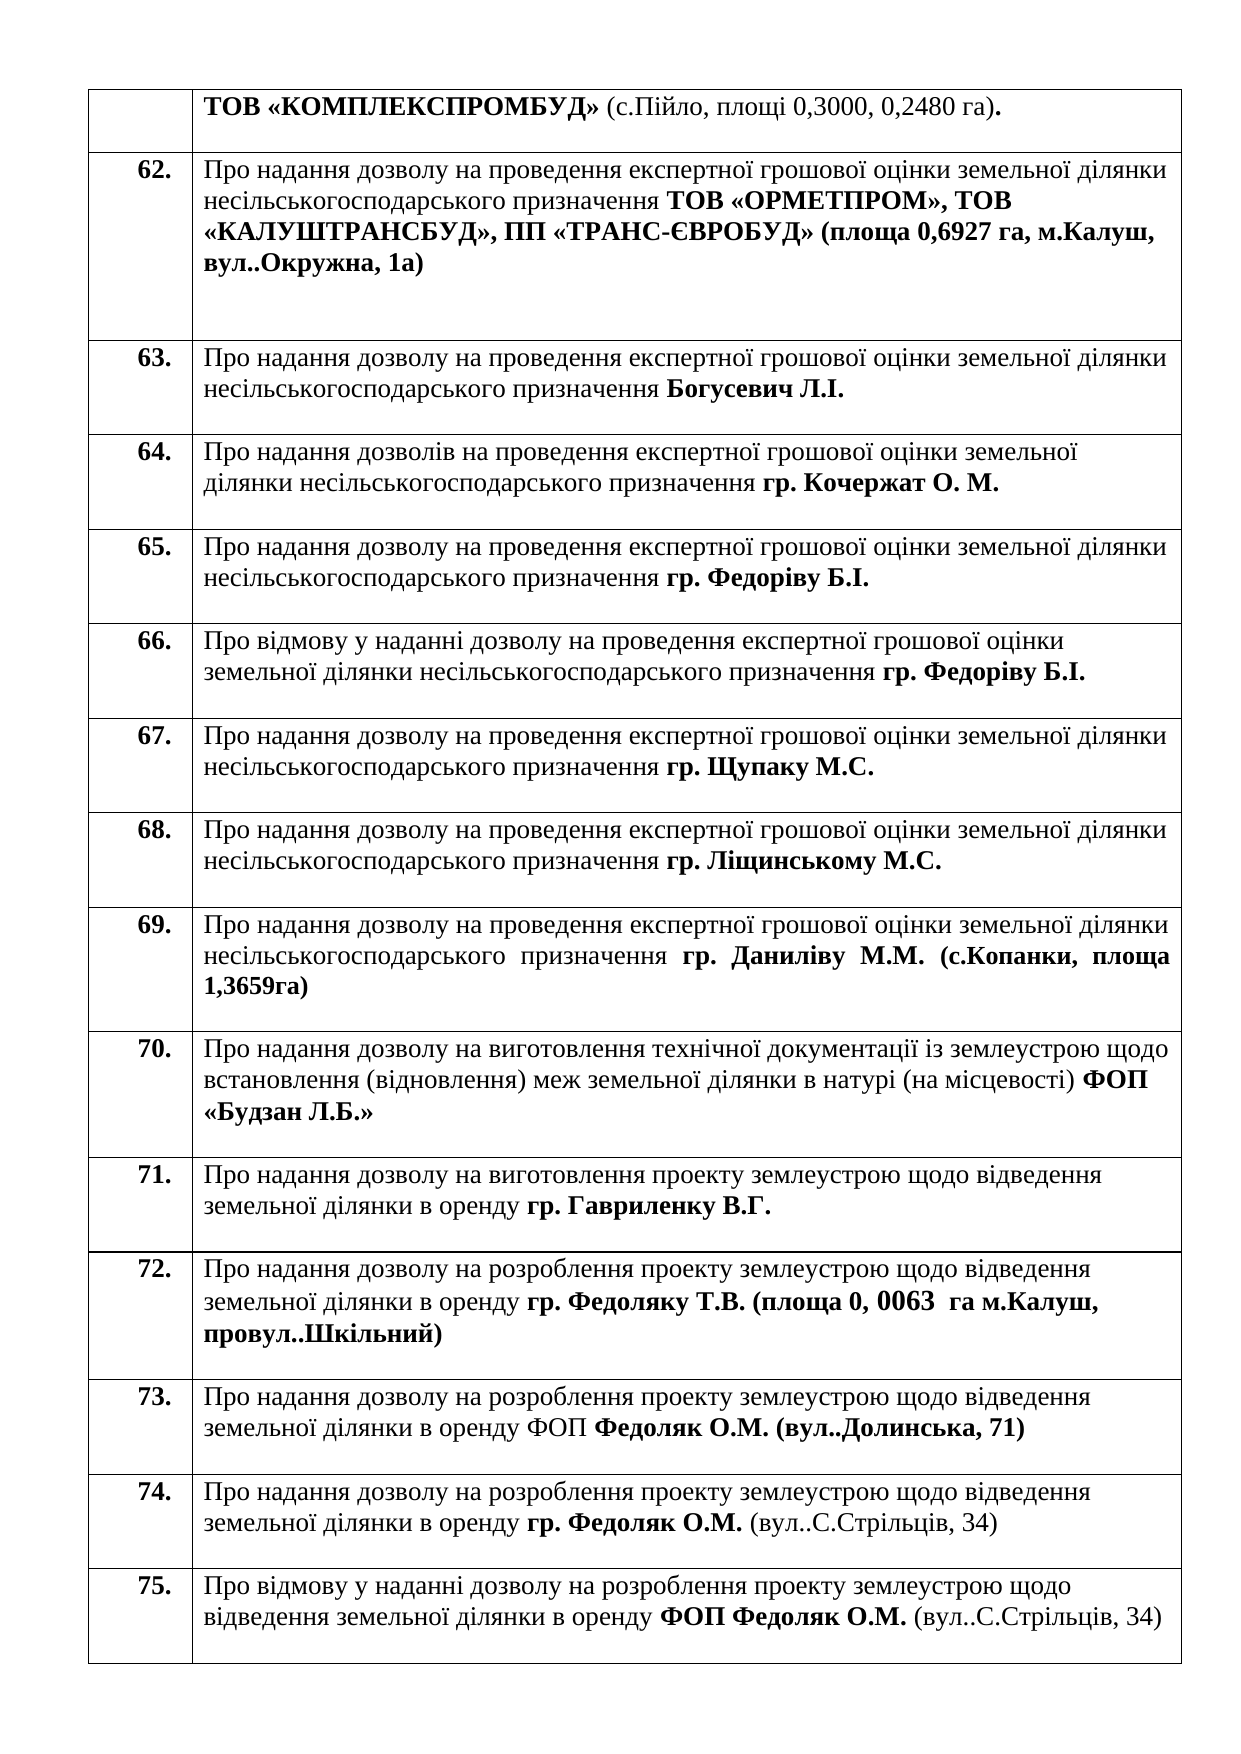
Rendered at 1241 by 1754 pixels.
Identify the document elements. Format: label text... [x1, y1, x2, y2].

table_cell Про надання дозволу на виготовлення технічної документації із землеустрою щодо встановлення (відновлення) меж земельної ділянки в натурі (на місцевості) ФОП «Будзан Л.Б.» [193, 1032, 1181, 1157]
table_cell [89, 435, 192, 529]
table_cell [89, 624, 192, 718]
table_cell [89, 813, 192, 907]
table_cell Про надання дозволу на розроблення проекту землеустрою щодо відведення земельної ділянки в оренду гр. Федоляку Т.В. (площа 0, 0063 га м.Калуш, провул..Шкільний) [193, 1253, 1181, 1379]
table_cell Про надання дозволу на виготовлення проекту землеустрою щодо відведення земельної ділянки в оренду гр. Гавриленку В.Г. [193, 1158, 1181, 1251]
table_cell [89, 1253, 192, 1379]
table_cell [89, 1475, 192, 1568]
table_cell Про надання дозволу на проведення експертної грошової оцінки земельної ділянки несільськогосподарського призначення Богусевич Л.І. [193, 341, 1181, 434]
table_cell Про надання дозволу на проведення експертної грошової оцінки земельної ділянки несільськогосподарського призначення гр. Федоріву Б.І. [193, 530, 1181, 623]
table_cell Про надання дозволу на розроблення проекту землеустрою щодо відведення земельної ділянки в оренду гр. Федоляк О.М. (вул..С.Стрільців, 34) [193, 1475, 1181, 1568]
table_cell [89, 90, 192, 152]
table_cell [89, 153, 192, 340]
table_cell Про відмову у наданні дозволу на проведення експертної грошової оцінки земельної ділянки несільськогосподарського призначення гр. Федоріву Б.І. [193, 624, 1181, 718]
table_cell [89, 530, 192, 623]
table_cell Про надання дозволу на проведення експертної грошової оцінки земельної ділянки несільськогосподарського призначення гр. Ліщинському М.С. [193, 813, 1181, 907]
table_cell Про надання дозволу на розроблення проекту землеустрою щодо відведення земельної ділянки в оренду ФОП Федоляк О.М. (вул..Долинська, 71) [193, 1380, 1181, 1474]
table_cell [89, 908, 192, 1031]
table_cell [89, 341, 192, 434]
table_cell [89, 1032, 192, 1157]
table_cell Про надання дозволу на проведення експертної грошової оцінки земельної ділянки несільськогосподарського призначення гр. Даниліву М.М. (с.Копанки, площа 1,3659га) [193, 908, 1181, 1031]
table_cell Про надання дозволу на проведення експертної грошової оцінки земельної ділянки несільськогосподарського призначення гр. Щупаку М.С. [193, 719, 1181, 812]
table_cell Про відмову у наданні дозволу на розроблення проекту землеустрою щодо відведення земельної ділянки в оренду ФОП Федоляк О.М. (вул..С.Стрільців, 34) [193, 1569, 1181, 1663]
table_cell [89, 1569, 192, 1663]
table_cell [193, 90, 1181, 152]
table_cell Про надання дозволів на проведення експертної грошової оцінки земельної ділянки несільськогосподарського призначення гр. Кочержат О. М. [193, 435, 1181, 529]
table_cell Про надання дозволу на проведення експертної грошової оцінки земельної ділянки несільськогосподарського призначення ТОВ «ОРМЕТПРОМ», ТОВ «КАЛУШТРАНСБУД», ПП «ТРАНС-ЄВРОБУД» (площа 0,6927 га, м.Калуш, вул..Окружна, 1а) [193, 153, 1181, 340]
table_cell [89, 719, 192, 812]
table_cell [89, 1158, 192, 1251]
table_cell [89, 1380, 192, 1474]
